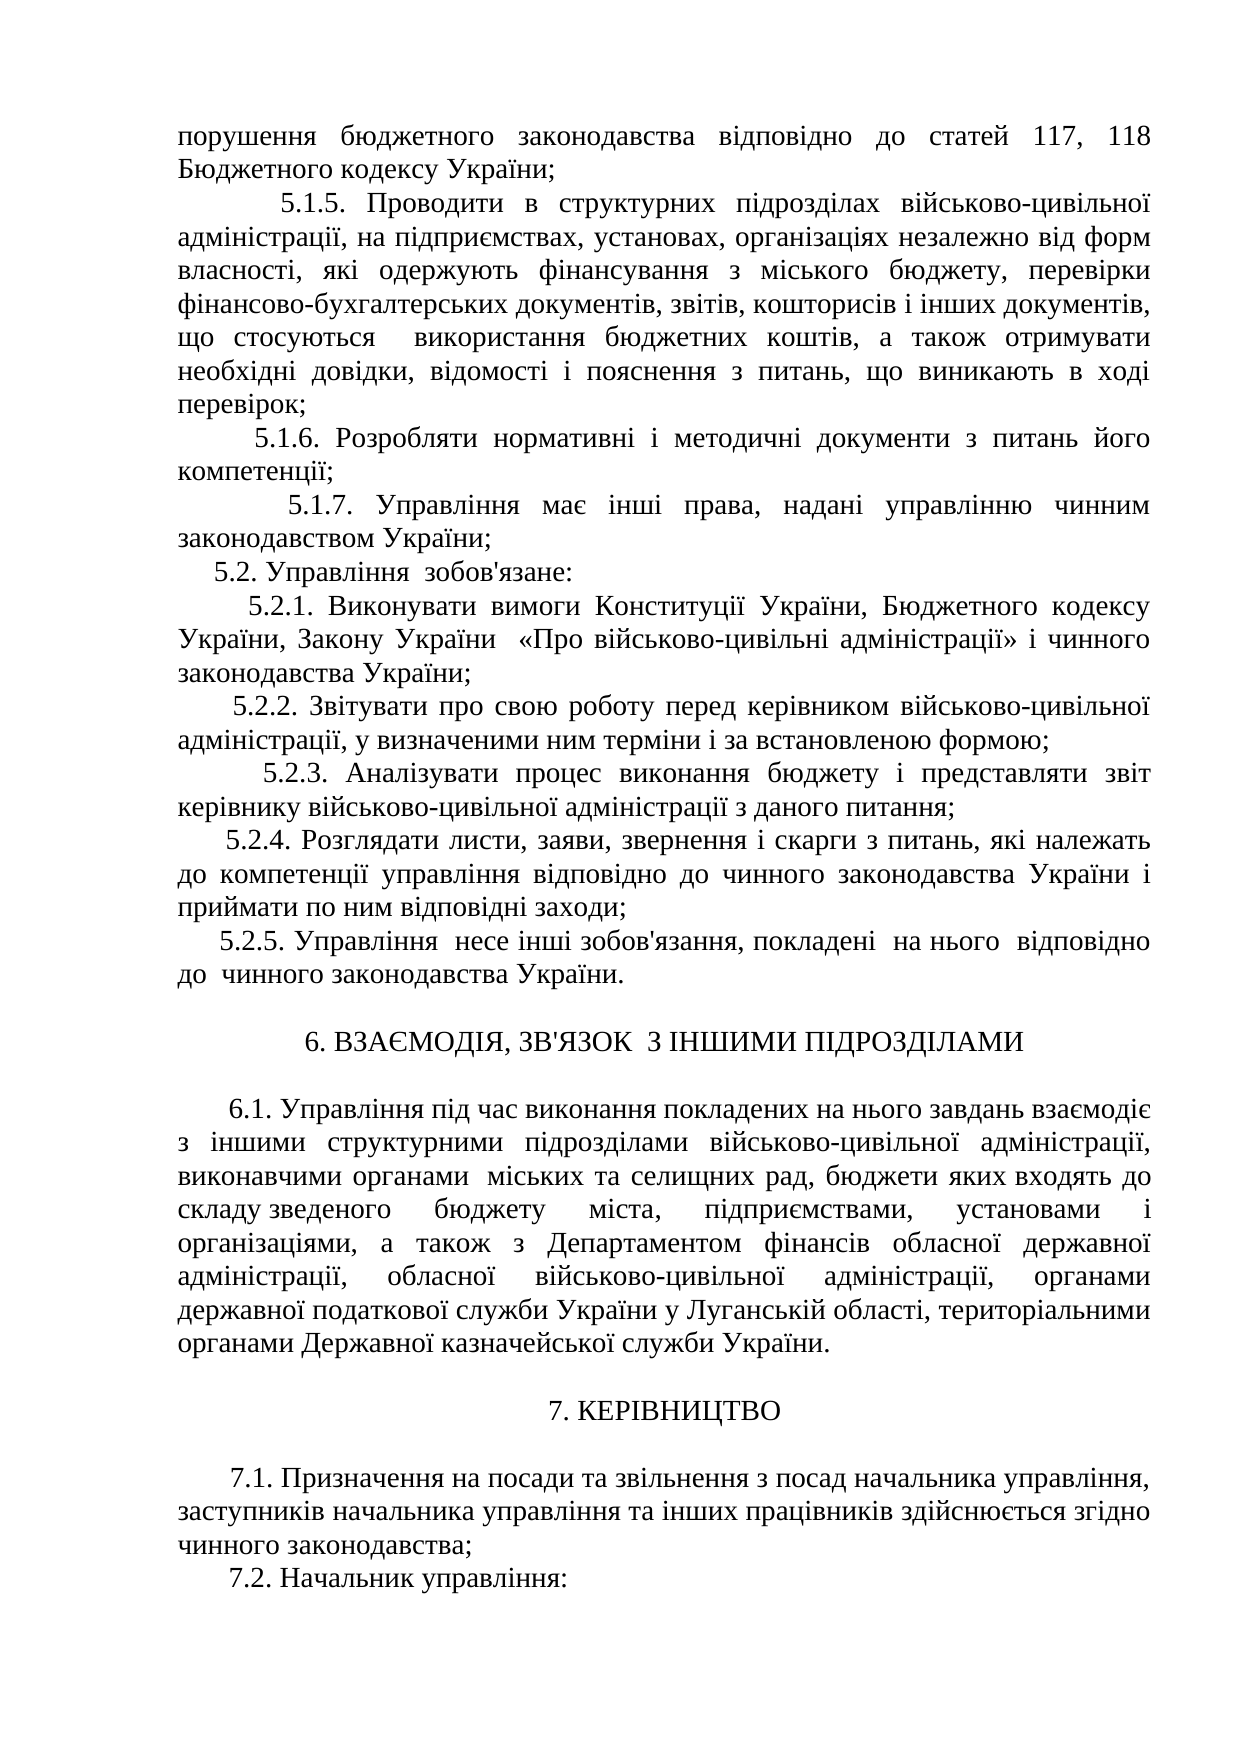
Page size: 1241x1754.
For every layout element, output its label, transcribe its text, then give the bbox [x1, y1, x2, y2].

text 5.1.5. Проводити в структурних підрозділах військово-цивільної адміністрації, на підприємствах, установах, організаціях незалежно від форм власності, які одержують фінансування з міського бюджету, перевірки фінансово-бухгалтерських документів, звітів, кошторисів і інших документів, що стосуються використання бюджетних коштів, а також отримувати необхідні довідки, відомості і пояснення з питань, що виникають в ході перевірок; [177, 185, 1152, 420]
text 7. КЕРІВНИЦТВО [177, 1393, 1152, 1426]
text 7.2. Начальник управління: [177, 1560, 1152, 1594]
text 7.1. Призначення на посади та звільнення з посад начальника управління, заступників начальника управління та інших працівників здійснюється згідно чинного законодавства; [177, 1460, 1152, 1560]
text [177, 118, 1152, 185]
text 6.1. Управління під час виконання покладених на нього завдань взаємодіє з іншими структурними підрозділами військово-цивільної адміністрації, виконавчими органами міських та селищних рад, бюджети яких входять до складу зведеного бюджету міста, підприємствами, установами і організаціями, а також з Департаментом фінансів обласної державної адміністрації, обласної військово-цивільної адміністрації, органами державної податкової служби України у Луганській області, територіальними органами Державної казначейської служби України. [177, 1091, 1152, 1359]
text 5.2.5. Управління несе інші зобов'язання, покладені на нього відповідно до чинного законодавства України. [177, 923, 1152, 990]
text 5.1.6. Розробляти нормативні і методичні документи з питань його компетенції; [177, 420, 1152, 487]
text 5.2. Управління зобов'язане: [177, 554, 1152, 588]
text 5.2.1. Виконувати вимоги Конституції України, Бюджетного кодексу України, Закону України «Про військово-цивільні адміністрації» і чинного законодавства України; [177, 588, 1152, 688]
text 5.2.3. Аналізувати процес виконання бюджету і представляти звіт керівнику військово-цивільної адміністрації з даного питання; [177, 755, 1152, 822]
text 5.1.7. Управління має інші права, надані управлінню чинним законодавством України; [177, 487, 1152, 554]
text 5.2.4. Розглядати листи, заяви, звернення і скарги з питань, які належать до компетенції управління відповідно до чинного законодавства України і приймати по ним відповідні заходи; [177, 822, 1152, 923]
text 5.2.2. Звітувати про свою роботу перед керівником військово-цивільної адміністрації, у визначеними ним терміни і за встановленою формою; [177, 688, 1152, 755]
text 6. ВЗАЄМОДІЯ, ЗВ'ЯЗОК З ІНШИМИ ПІДРОЗДІЛАМИ [177, 1024, 1152, 1057]
